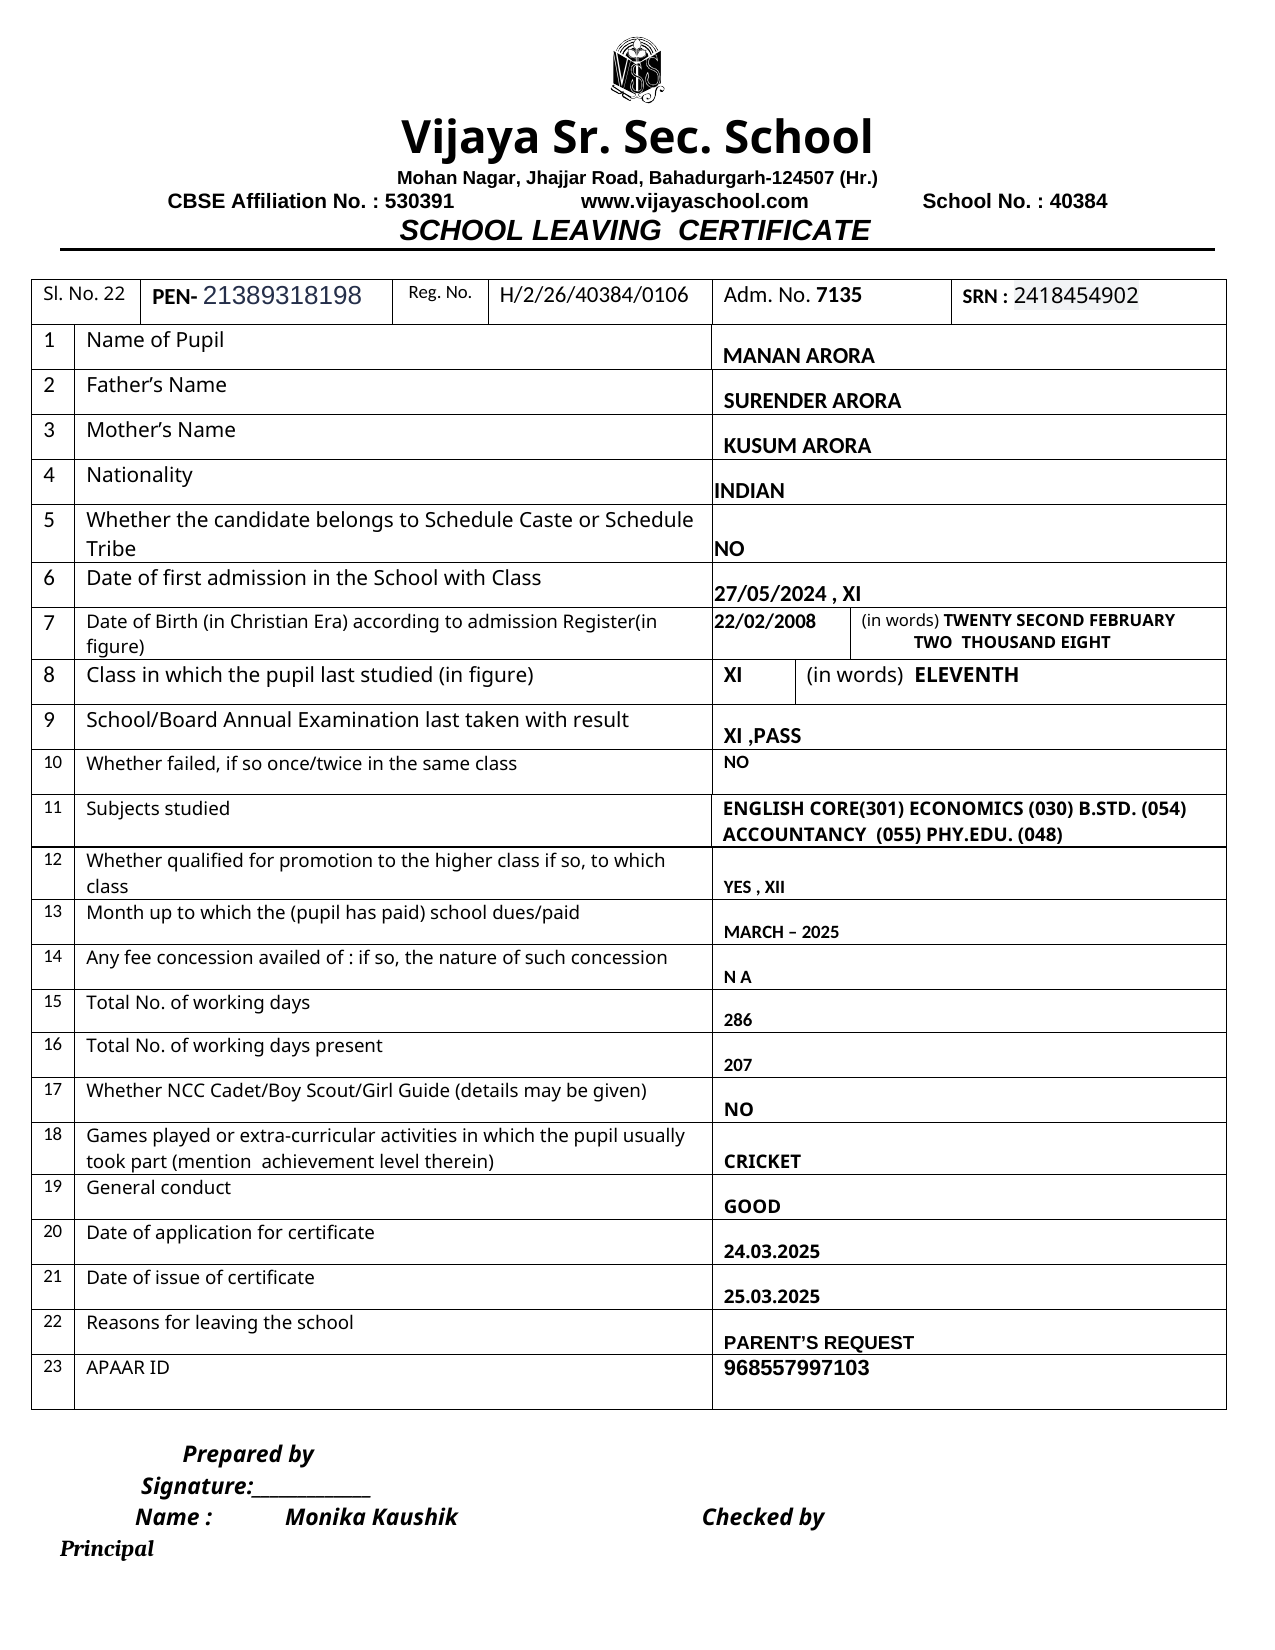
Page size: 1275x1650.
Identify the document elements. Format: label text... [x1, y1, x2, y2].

table_cell XI ,PASS [713, 705, 1226, 749]
table_cell 25.03.2025 [713, 1265, 1226, 1309]
table_cell 1 [32, 325, 74, 369]
table_cell 23 [32, 1355, 74, 1409]
table_cell GOOD [713, 1175, 1226, 1219]
table_cell 27/05/2024 , XI [713, 563, 1226, 607]
table_cell 17 [32, 1078, 74, 1122]
table_cell 207 [713, 1033, 1226, 1077]
table_cell NO [713, 505, 1226, 562]
table_cell Total No. of working days present [75, 1033, 712, 1077]
table_cell 22 [32, 1310, 74, 1354]
table_cell Any fee concession availed of : if so, the nature of such concession [75, 945, 712, 988]
table_cell 21 [32, 1265, 74, 1309]
table_cell Whether NCC Cadet/Boy Scout/Girl Guide (details may be given) [75, 1078, 712, 1122]
table_cell 4 [32, 460, 74, 504]
table_header Sl. No. 22 [32, 280, 140, 324]
table_cell Date of issue of certificate [75, 1265, 712, 1309]
table_cell Month up to which the (pupil has paid) school dues/paid [75, 900, 712, 943]
table_cell Total No. of working days [75, 990, 712, 1032]
table_cell Subjects studied [75, 795, 711, 846]
table_cell General conduct [75, 1175, 712, 1219]
table_header PEN- 21389318198 [141, 280, 392, 324]
table_cell INDIAN [713, 460, 1226, 504]
table_cell School/Board Annual Examination last taken with result [75, 705, 712, 749]
table_cell Father’s Name [75, 370, 712, 414]
table_cell Mother’s Name [75, 415, 712, 459]
table_cell 6 [32, 563, 74, 607]
table_cell MANAN ARORA [712, 325, 1226, 369]
table_cell Class in which the pupil last studied (in figure) [75, 660, 712, 704]
table_cell 3 [32, 415, 74, 459]
table_cell 22/02/2008 [713, 608, 850, 659]
table_cell 10 [32, 750, 74, 794]
table_cell 8 [32, 660, 74, 704]
table_cell XI [713, 660, 795, 704]
table_cell NO [713, 1078, 1226, 1122]
table_cell Date of Birth (in Christian Era) according to admission Register(in figure) [75, 608, 712, 659]
table_cell Reasons for leaving the school [75, 1310, 712, 1354]
table_cell Games played or extra-curricular activities in which the pupil usually took part (mention achievement level therein) [75, 1123, 712, 1174]
table_cell PARENT’S REQUEST [713, 1310, 1226, 1354]
table_cell 2 [32, 370, 74, 414]
table_header H/2/26/40384/0106 [489, 280, 712, 324]
table_cell Nationality [75, 460, 712, 504]
table_cell 5 [32, 505, 74, 562]
table_header Adm. No. 7135 [713, 280, 951, 324]
table_cell 20 [32, 1220, 74, 1264]
table_cell Whether qualified for promotion to the higher class if so, to which class [75, 848, 712, 898]
table_cell Name of Pupil [75, 325, 711, 369]
table_cell 7 [32, 608, 74, 659]
table_cell Whether failed, if so once/twice in the same class [75, 750, 712, 794]
table_cell KUSUM ARORA [713, 415, 1226, 459]
table_cell 15 [32, 990, 74, 1032]
table_cell MARCH – 2025 [713, 900, 1226, 943]
table_header SRN : 2418454902 [952, 280, 1226, 324]
table_cell (in words) ELEVENTH [796, 660, 1226, 704]
table_cell 11 [32, 795, 74, 846]
table_cell Date of first admission in the School with Class [75, 563, 712, 607]
table_cell YES , XII [713, 848, 1226, 898]
table_cell 18 [32, 1123, 74, 1174]
table_cell APAAR ID [75, 1355, 712, 1409]
table_cell 16 [32, 1033, 74, 1077]
table_cell 19 [32, 1175, 74, 1219]
table_cell ENGLISH CORE(301) ECONOMICS (030) B.STD. (054) ACCOUNTANCY (055) PHY.EDU. (048) [712, 795, 1226, 846]
table_cell 9 [32, 705, 74, 749]
table_cell Whether the candidate belongs to Schedule Caste or Schedule Tribe [75, 505, 712, 562]
table_cell 24.03.2025 [713, 1220, 1226, 1264]
table_header Reg. No. [393, 280, 488, 324]
table_cell (in words) TWENTY SECOND FEBRUARY TWO THOUSAND EIGHT [851, 608, 1226, 659]
table_cell 14 [32, 945, 74, 988]
table_cell CRICKET [713, 1123, 1226, 1174]
table_cell 968557997103 [713, 1355, 1226, 1409]
table_cell NO [713, 750, 1226, 794]
table_cell SURENDER ARORA [713, 370, 1226, 414]
table_cell N A [713, 945, 1226, 988]
table_cell 12 [32, 848, 74, 898]
table_cell Date of application for certificate [75, 1220, 712, 1264]
table_cell 13 [32, 900, 74, 943]
table_cell 286 [713, 990, 1226, 1032]
